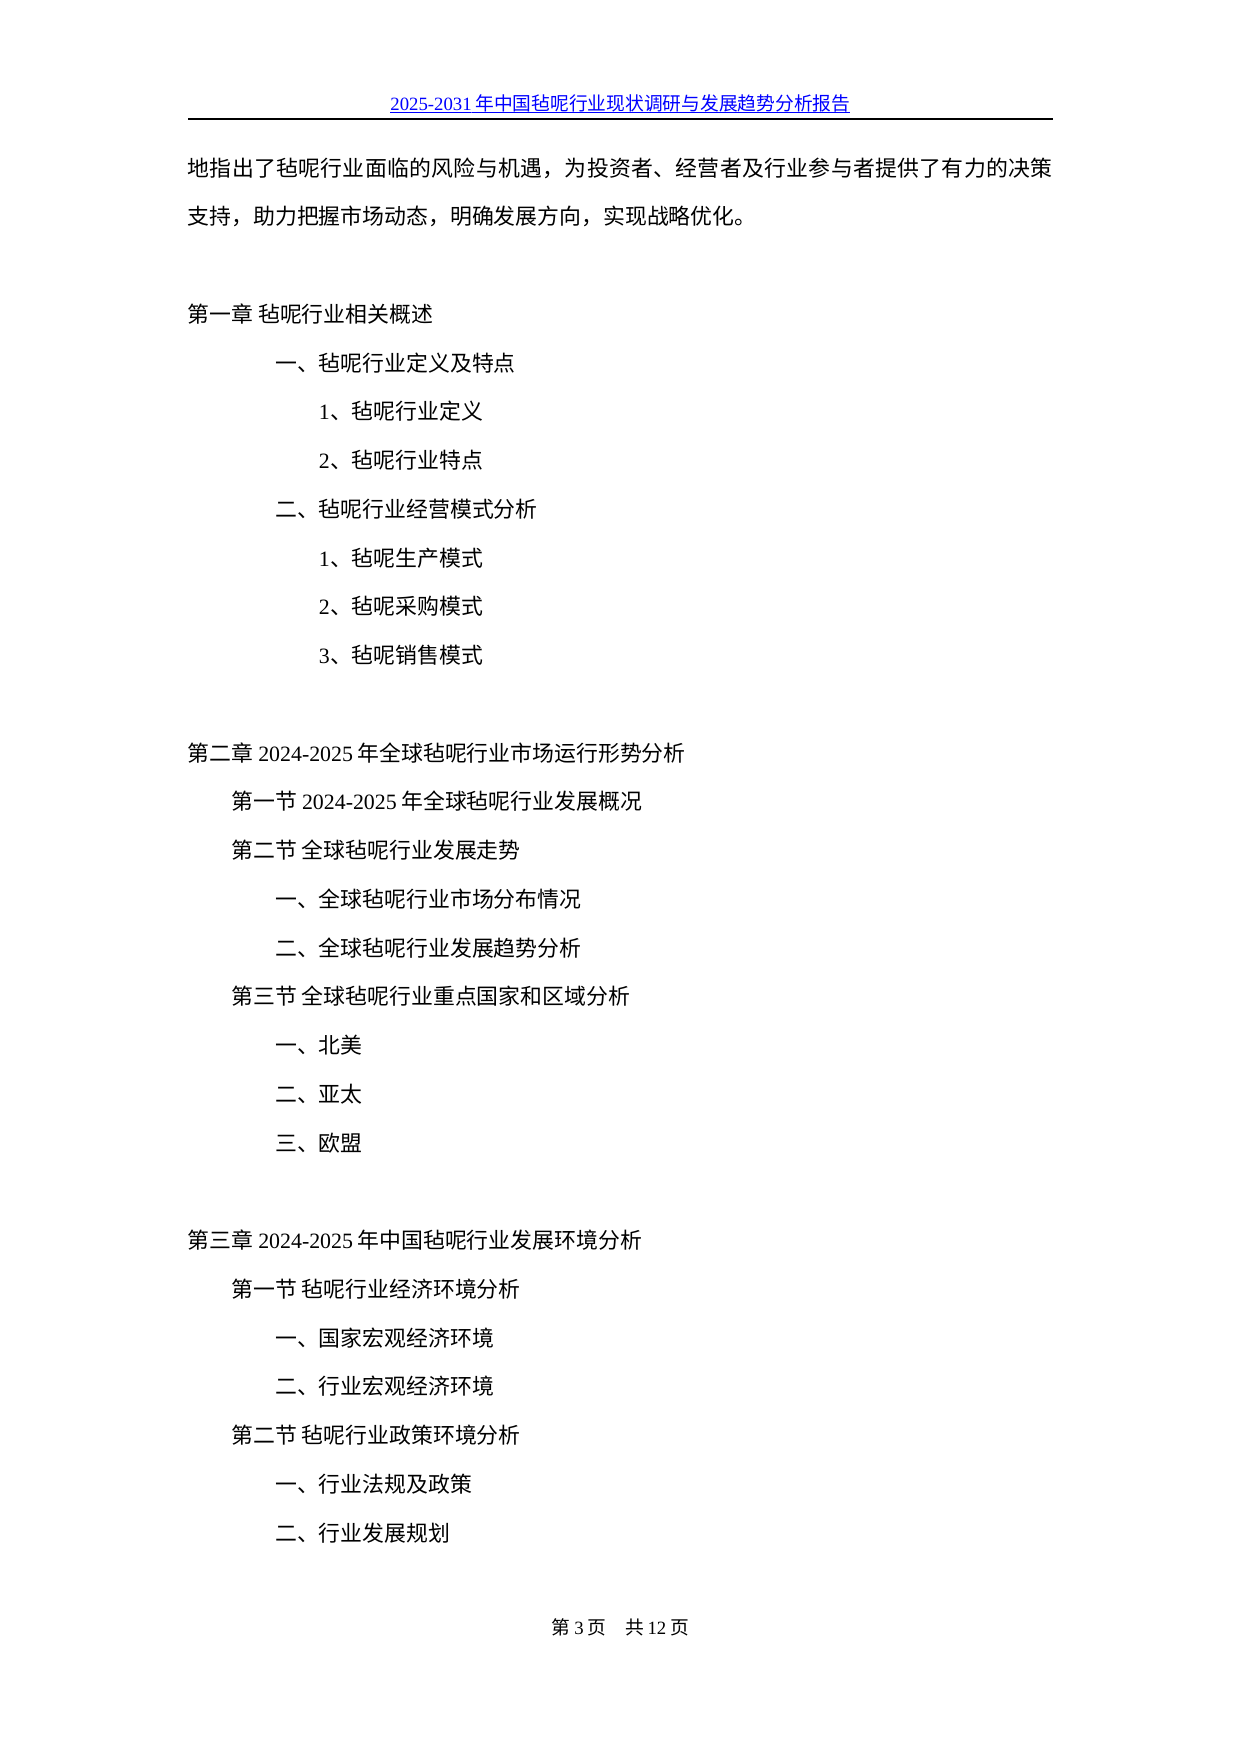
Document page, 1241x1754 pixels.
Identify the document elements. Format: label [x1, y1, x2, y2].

text [187, 150, 1053, 1548]
